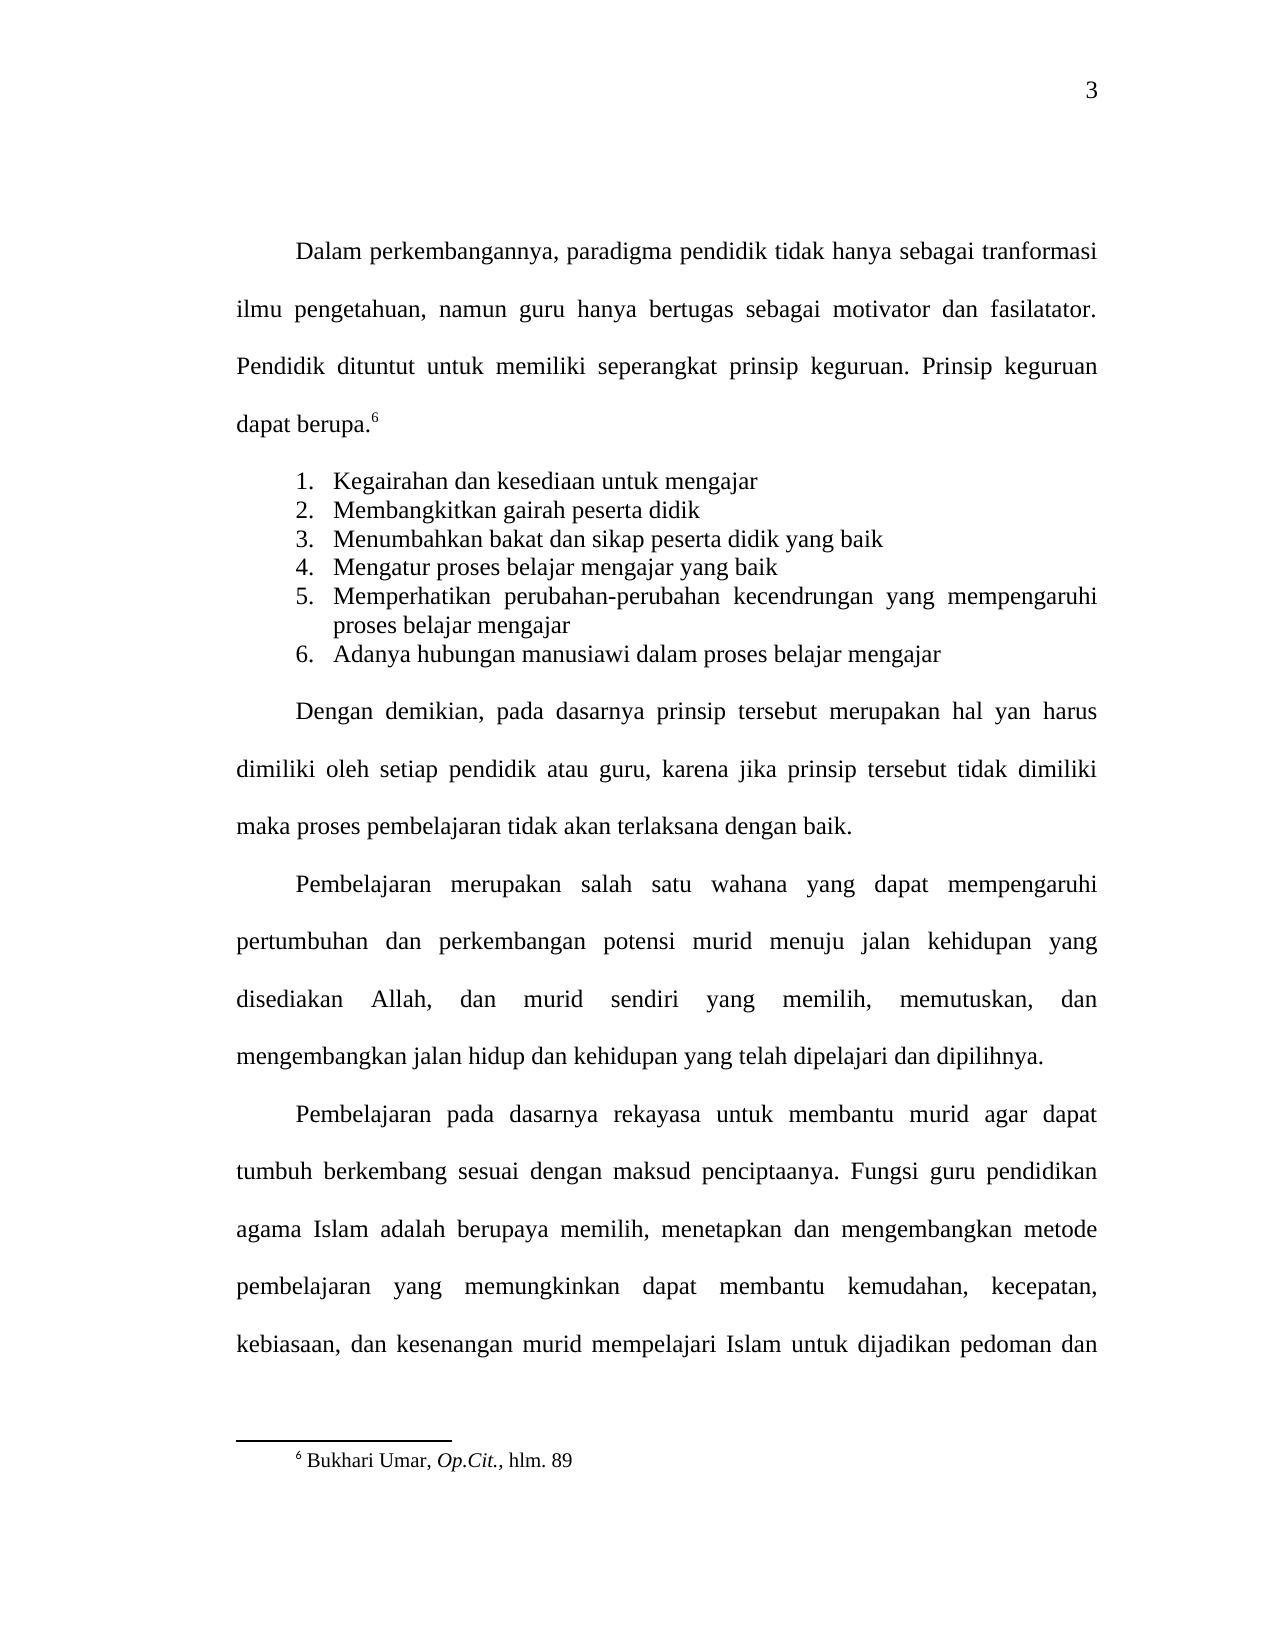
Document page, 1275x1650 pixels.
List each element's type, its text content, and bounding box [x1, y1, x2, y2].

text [236, 1099, 1098, 1357]
text Dengan demikian, pada dasarnya prinsip tersebut merupakan hal yan harus dimiliki oleh setiap pendidik atau guru, karena jika prinsip tersebut tidak dimiliki maka proses pembelajaran tidak akan terlaksana dengan baik. [236, 696, 1098, 840]
list Menumbahkan bakat dan sikap peserta didik yang baik [295, 524, 1098, 552]
text Pembelajaran merupakan salah satu wahana yang dapat mempengaruhi pertumbuhan dan perkembangan potensi murid menuju jalan kehidupan yang disediakan Allah, dan murid sendiri yang memilih, memutuskan, dan mengembangkan jalan hidup dan kehidupan yang telah dipelajari dan dipilihnya. [236, 869, 1098, 1070]
list Kegairahan dan kesediaan untuk mengajar [295, 466, 1098, 495]
list Mengatur proses belajar mengajar yang baik [295, 552, 1098, 581]
list Membangkitkan gairah peserta didik [295, 495, 1098, 524]
text Dalam perkembangannya, paradigma pendidik tidak hanya sebagai tranformasi ilmu pengetahuan, namun guru hanya bertugas sebagai motivator dan fasilatator. Pendidik dituntut untuk memiliki seperangkat prinsip keguruan. Prinsip keguruan dapat berupa. [236, 236, 1098, 437]
list Adanya hubungan manusiawi dalam proses belajar mengajar [295, 639, 1098, 667]
list Memperhatikan perubahan-perubahan kecendrungan yang mempengaruhi proses belajar mengajar [295, 581, 1098, 639]
